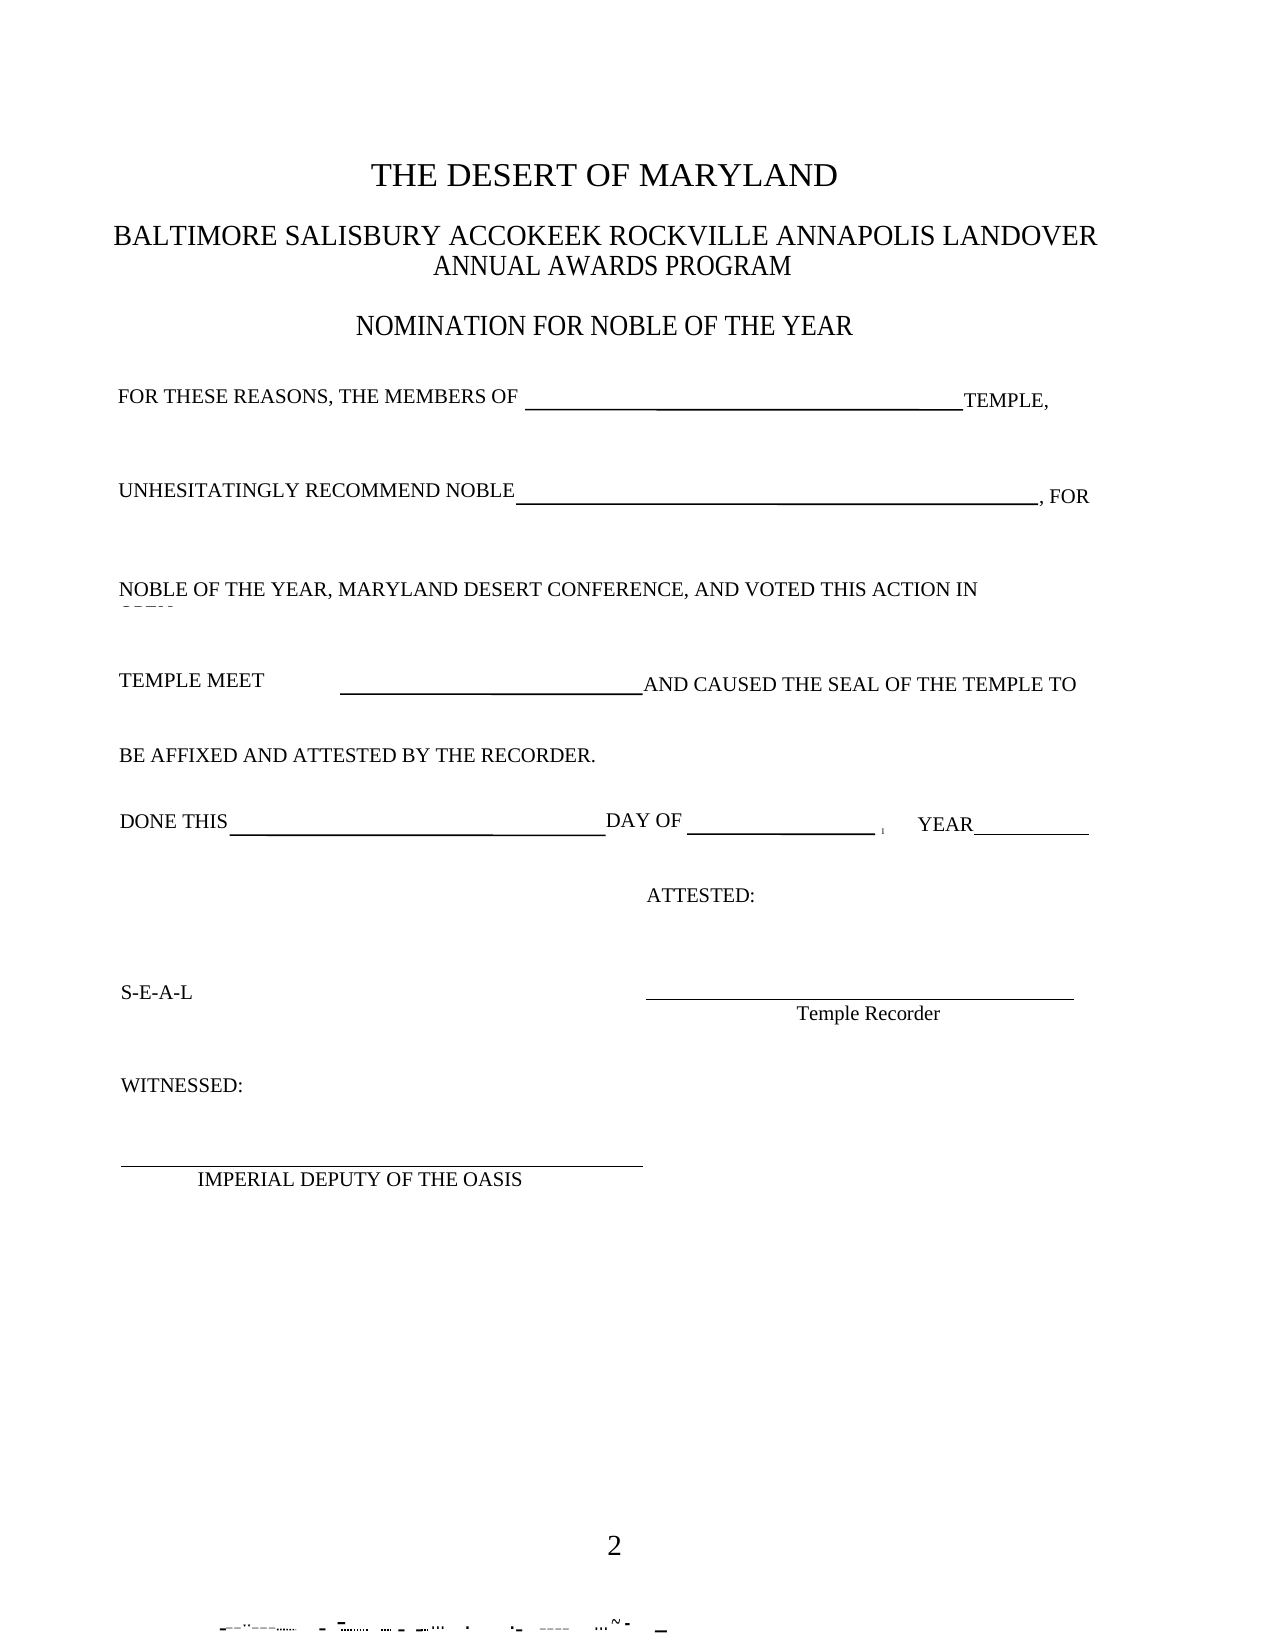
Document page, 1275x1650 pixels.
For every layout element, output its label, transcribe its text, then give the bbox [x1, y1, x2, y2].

text DONE THIS [119, 806, 606, 835]
text TEMPLE MEET [119, 665, 643, 694]
text DAY OF [606, 805, 875, 834]
text UNHESITATINGLY RECOMMEND NOBLE [118, 475, 1038, 504]
text FOR THESE REASONS, THE MEMBERS OF [118, 381, 963, 409]
